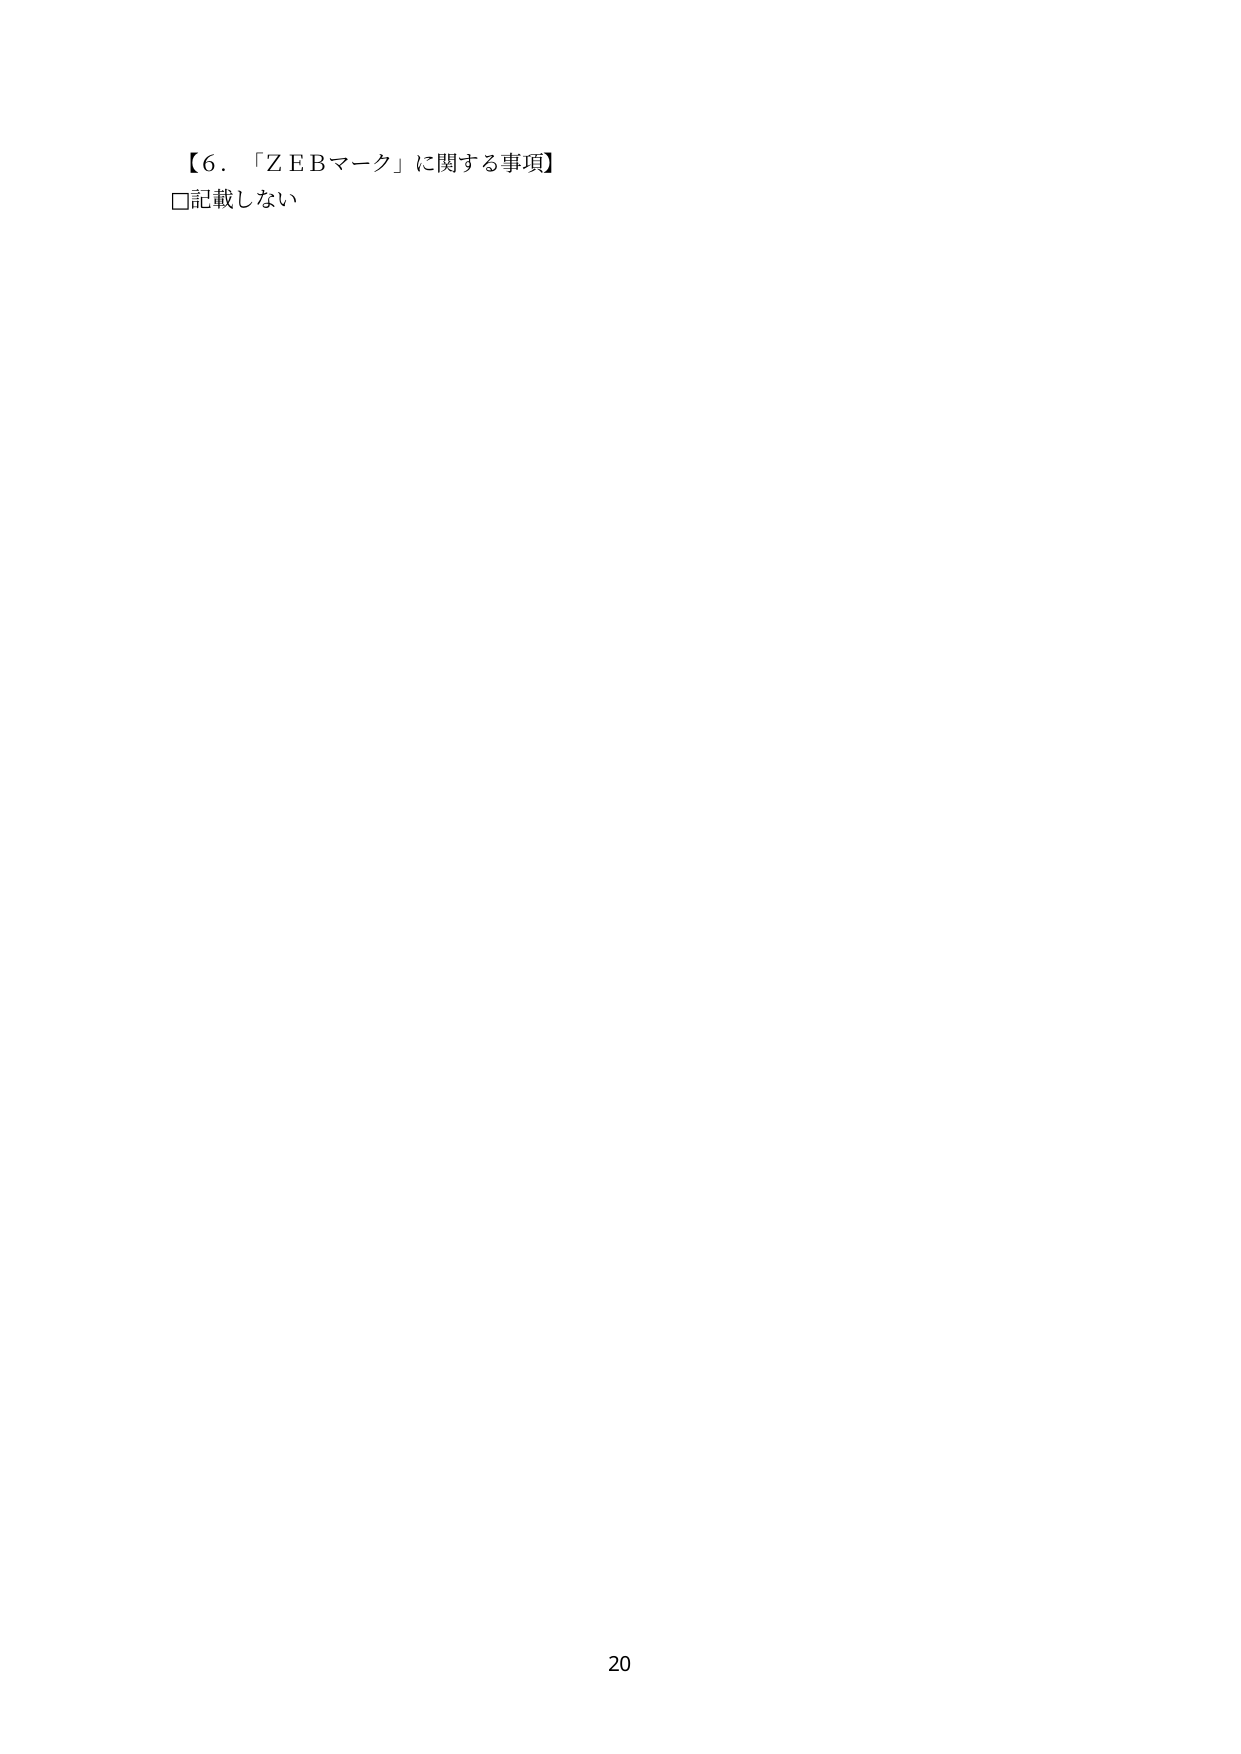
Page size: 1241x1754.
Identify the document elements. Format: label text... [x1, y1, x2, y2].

text □記載しない [170, 182, 1109, 214]
text 【６．「ＺＥＢマーク」に関する事項】 [177, 146, 1109, 177]
